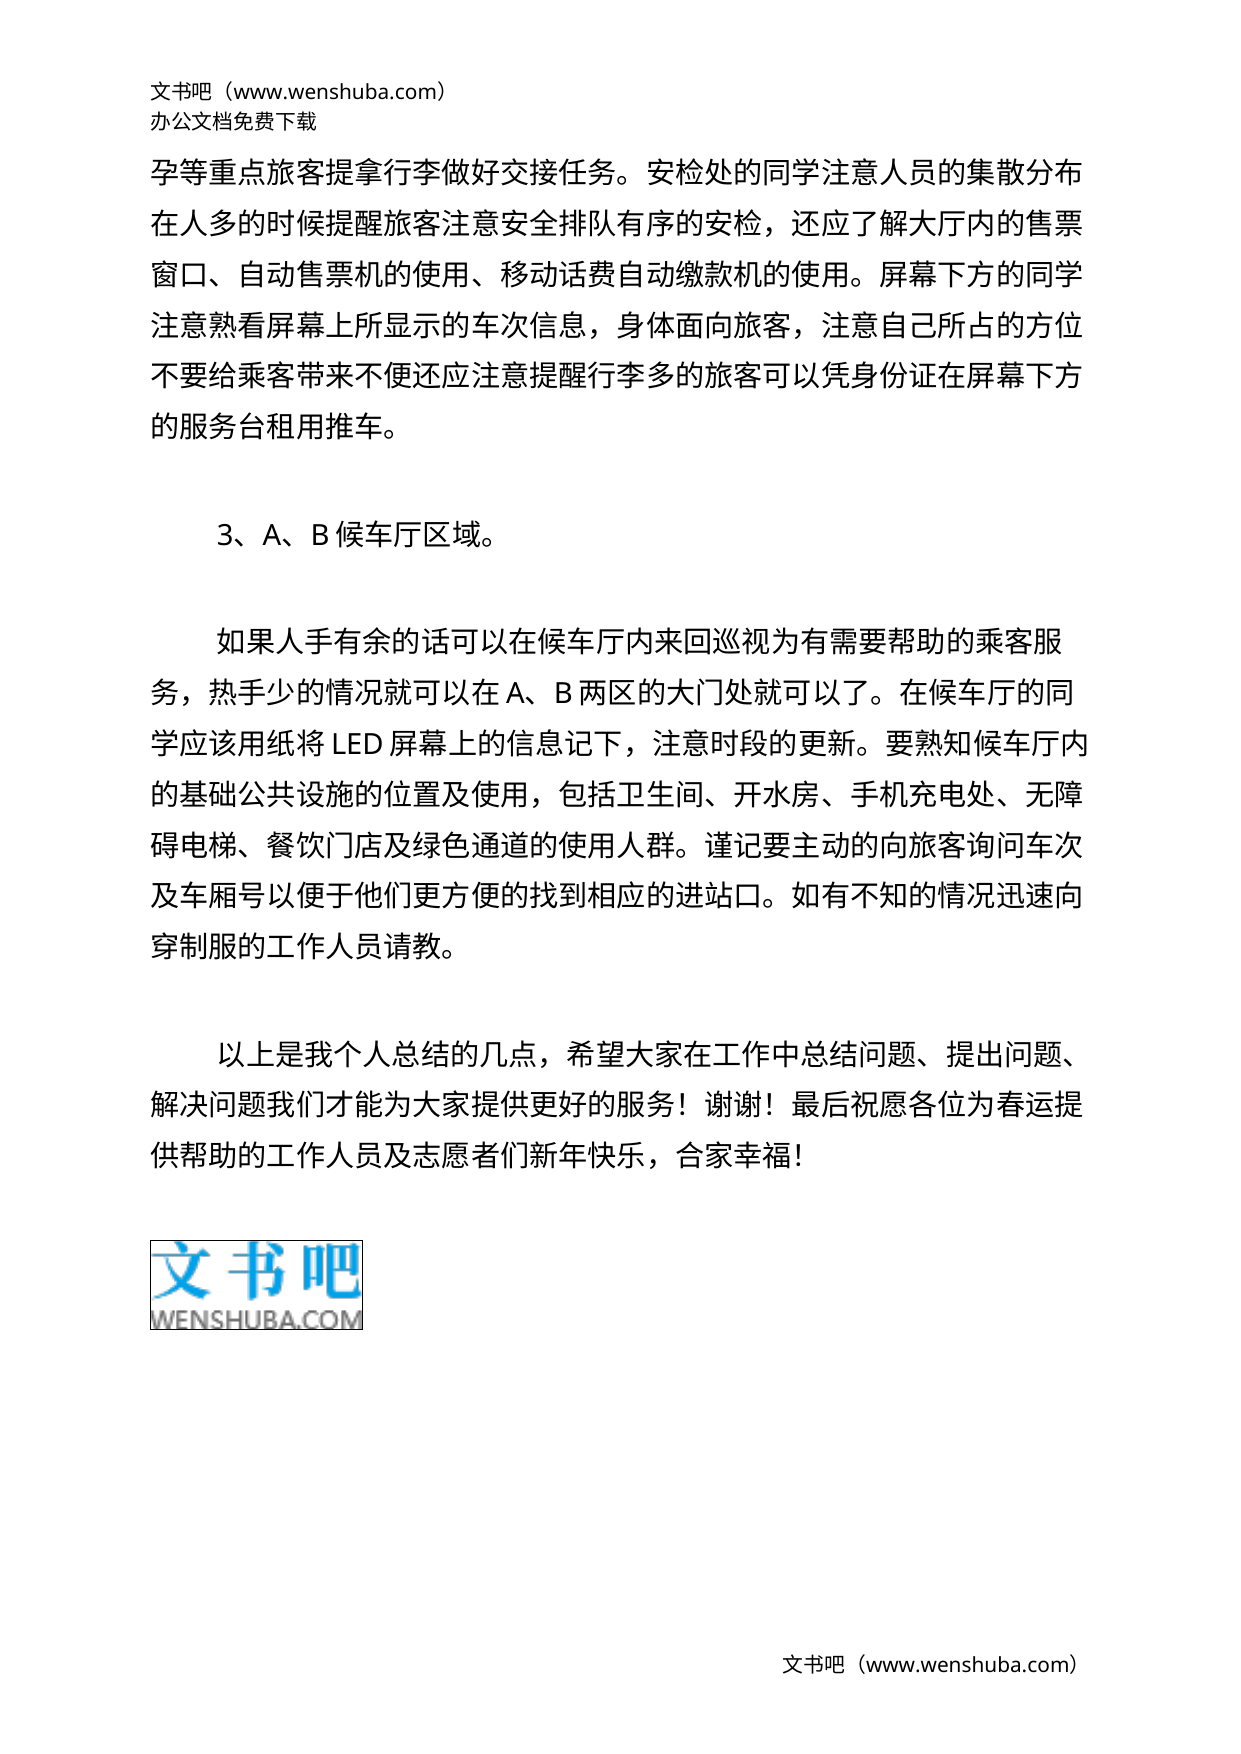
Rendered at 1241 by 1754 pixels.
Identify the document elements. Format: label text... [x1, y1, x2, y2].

picture [151, 1241, 362, 1329]
text 如果人手有余的话可以在候车厅内来回巡视为有需要帮助的乘客服务，热手少的情况就可以在A、B两区的大门处就可以了。在候车厅的同学应该用纸将LED屏幕上的信息记下，注意时段的更新。要熟知候车厅内的基础公共设施的位置及使用，包括卫生间、开水房、手机充电处、无障碍电梯、餐饮门店及绿色通道的使用人群。谨记要主动的向旅客询问车次及车厢号以便于他们更方便的找到相应的进站口。如有不知的情况迅速向穿制服的工作人员请教。 [150, 619, 1090, 966]
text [150, 150, 1090, 446]
text 以上是我个人总结的几点，希望大家在工作中总结问题、提出问题、解决问题我们才能为大家提供更好的服务！谢谢！最后祝愿各位为春运提供帮助的工作人员及志愿者们新年快乐，合家幸福！ [150, 1031, 1090, 1175]
text 3、A、B候车厅区域。 [150, 511, 1090, 554]
